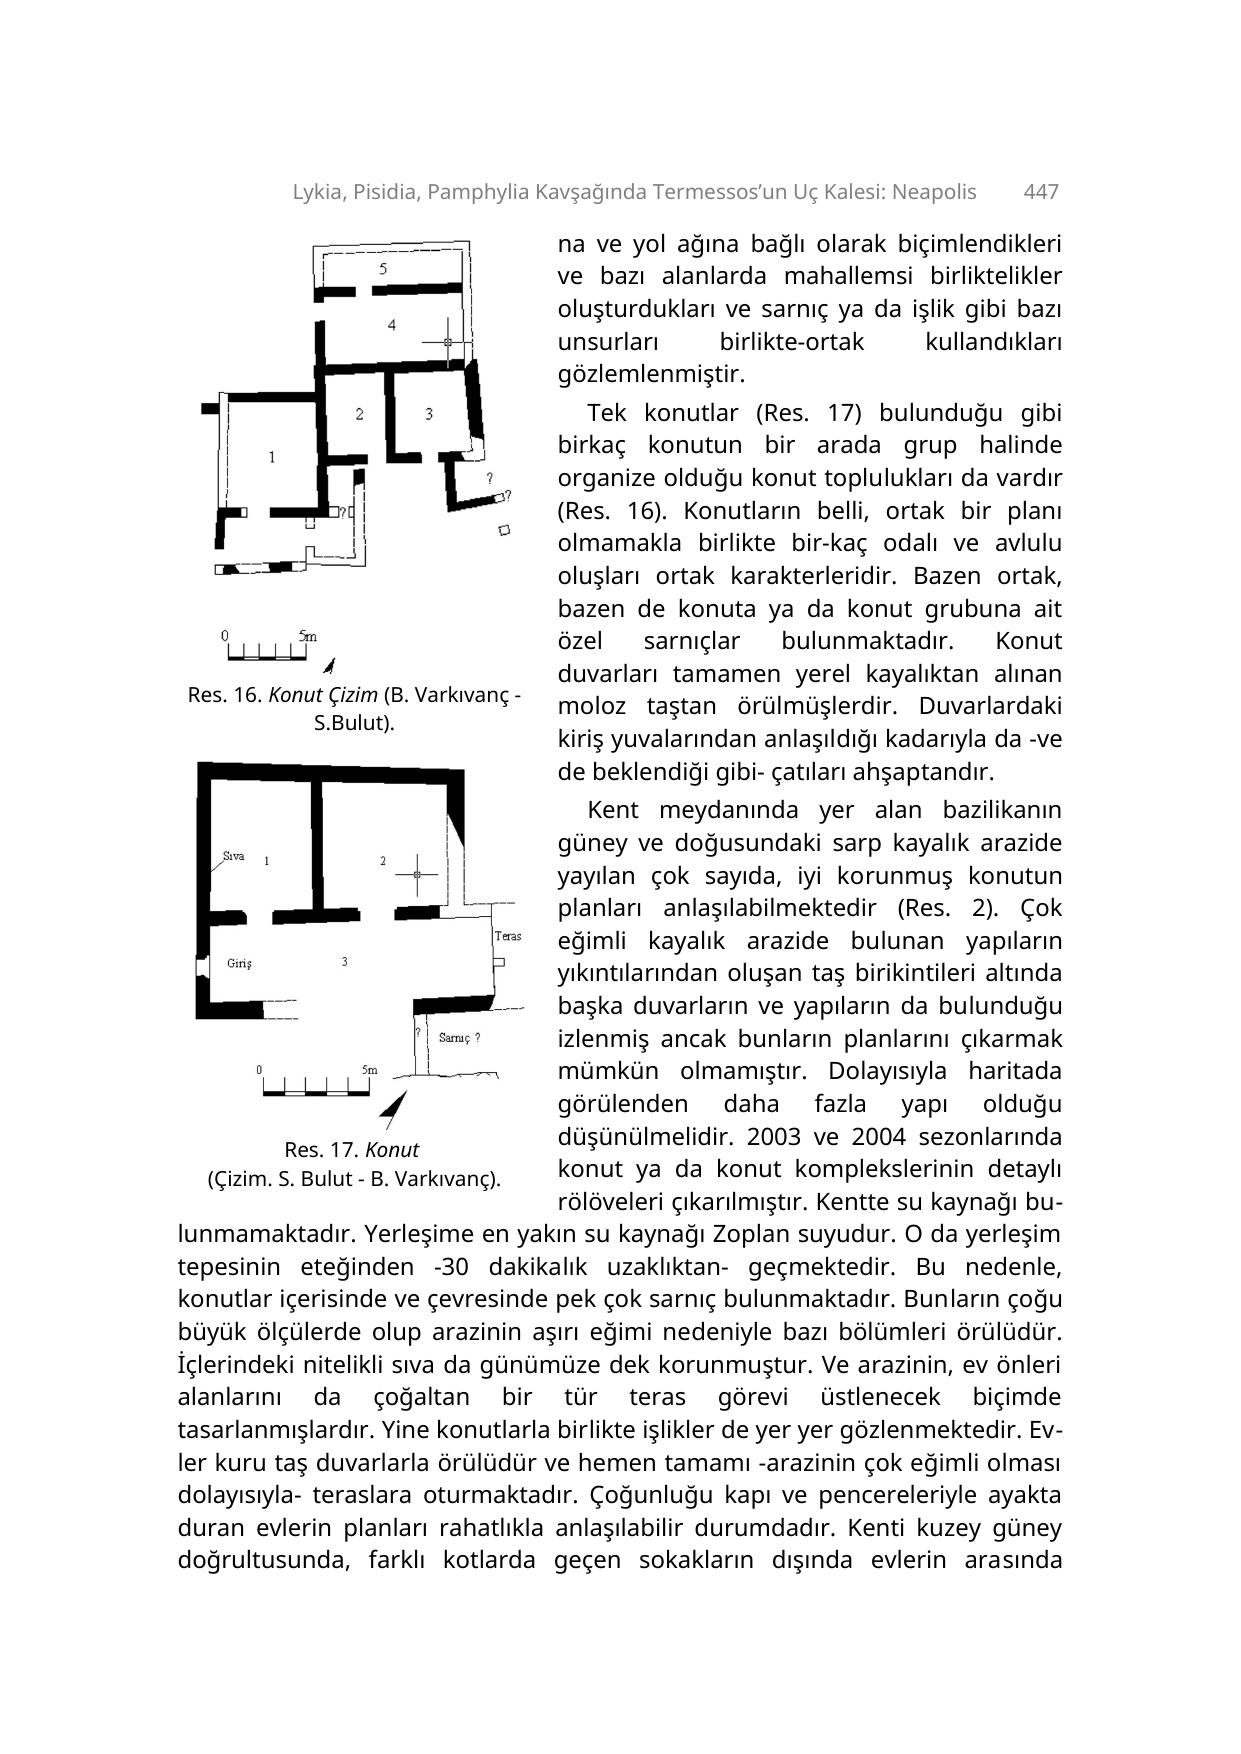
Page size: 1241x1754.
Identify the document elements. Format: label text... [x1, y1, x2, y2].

table_cell Res. 16. Konut Çizim (B. Varkıvanç -S.Bulut). [166, 680, 543, 743]
table_header [166, 227, 543, 680]
picture [177, 226, 532, 674]
text Tek konutlar (Res. 17) bulunduğu gibi birkaç konutun bir arada grup halinde organize olduğu konut toplulukları da vardır (Res. 16). Konutların belli, ortak bir planı olmamakla birlikte bir-kaç odalı ve avlulu oluşları ortak karakterleridir. Bazen ortak, bazen de konuta ya da konut grubuna ait özel sarnıçlar bulunmaktadır. Konut duvarları tamamen yerel kayalıktan alınan moloz taştan örülmüşlerdir. Duvarlardaki kiriş yuvalarından anlaşıldığı kadarıyla da -ve de beklendiği gibi- çatıları ahşaptandır. [543, 396, 1063, 787]
text na ve yol ağına bağlı olarak biçimlendikleri ve bazı alanlarda mahallemsi birliktelikler oluşturdukları ve sarnıç ya da işlik gibi bazı unsurları birlikte-ortak kullandıkları gözlemlenmiştir. [532, 226, 1063, 389]
table_cell Res. 17. Konut (Çizim. S. Bulut - B. Varkıvanç). [166, 1136, 543, 1199]
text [177, 793, 1063, 1576]
table_cell [166, 743, 543, 1136]
picture [177, 743, 532, 1130]
